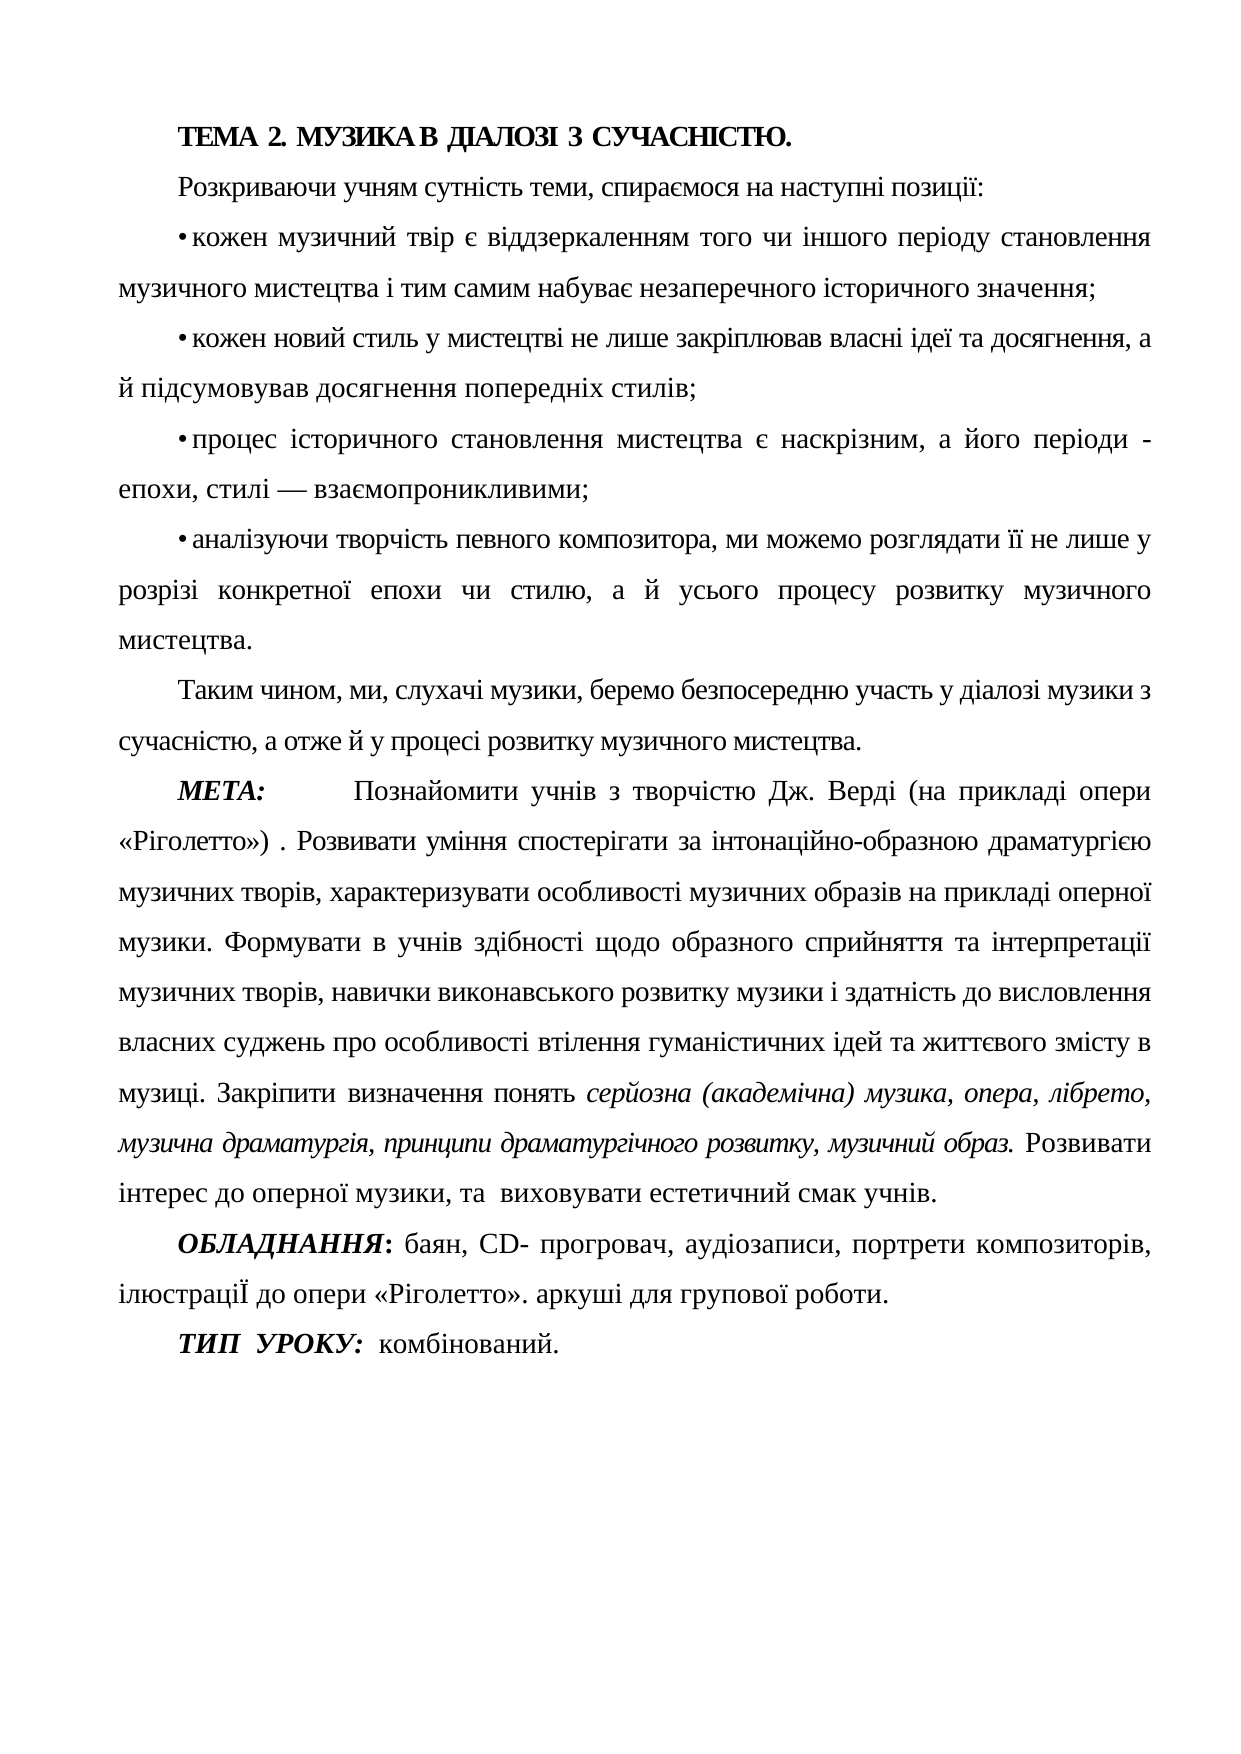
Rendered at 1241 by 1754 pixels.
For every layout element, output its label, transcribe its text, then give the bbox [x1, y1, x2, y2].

text ОБЛАДНАННЯ: баян, СD- прогровач, аудіозаписи, портрети композиторів, ілюстраціЇ до опери «Ріголетто». аркуші для групової роботи. [118, 1226, 1152, 1310]
list кожен музичний твір є віддзеркаленням того чи іншого періоду становлення музичного мистецтва і тим самим набуває незаперечного історичного значення; [118, 219, 1152, 303]
text МЕТА: Познайомити учнів з творчістю Дж. Верді (на прикладі опери «Ріголетто») . Розвивати уміння спостерігати за інтонаційно-образною драматургією музичних творів, характеризувати особливості музичних образів на прикладі оперної музики. Формувати в учнів здібності щодо образного сприйняття та інтерпретації музичних творів, навички виконавського розвитку музики і здатність до висловлення власних суджень про особливості втілення гуманістичних ідей та життєвого змісту в музиці. Закріпити визначення понять серйозна (академічна) музика, опера, лібрето, музична драматургія, принципи драматургічного розвитку, музичний образ. Розвивати інтерес до оперної музики, та виховувати естетичний смак учнів. [118, 773, 1152, 1209]
text ТИП УРОКУ: комбінований. [118, 1326, 1152, 1360]
list аналізуючи творчість певного композитора, ми можемо розглядати її не лише у розрізі конкретної епохи чи стилю, а й усього процесу розвитку музичного мистецтва. [118, 521, 1152, 656]
text ТЕМА 2. МУЗИКА В ДІАЛОЗІ З СУЧАСНІСТЮ. [118, 119, 1152, 152]
text Таким чином, ми, слухачі музики, беремо безпосередню участь у діалозі музики з сучасністю, а отже й у процесі розвитку музичного мистецтва. [118, 672, 1152, 756]
text Розкриваючи учням сутність теми, спираємося на наступні позиції: [118, 169, 1152, 203]
list процес історичного становлення мистецтва є наскрізним, а його періоди -епохи, стилі — взаємопроникливими; [118, 421, 1152, 505]
list кожен новий стиль у мистецтві не лише закріплював власні ідеї та досягнення, а й підсумовував досягнення попередніх стилів; [118, 320, 1152, 404]
